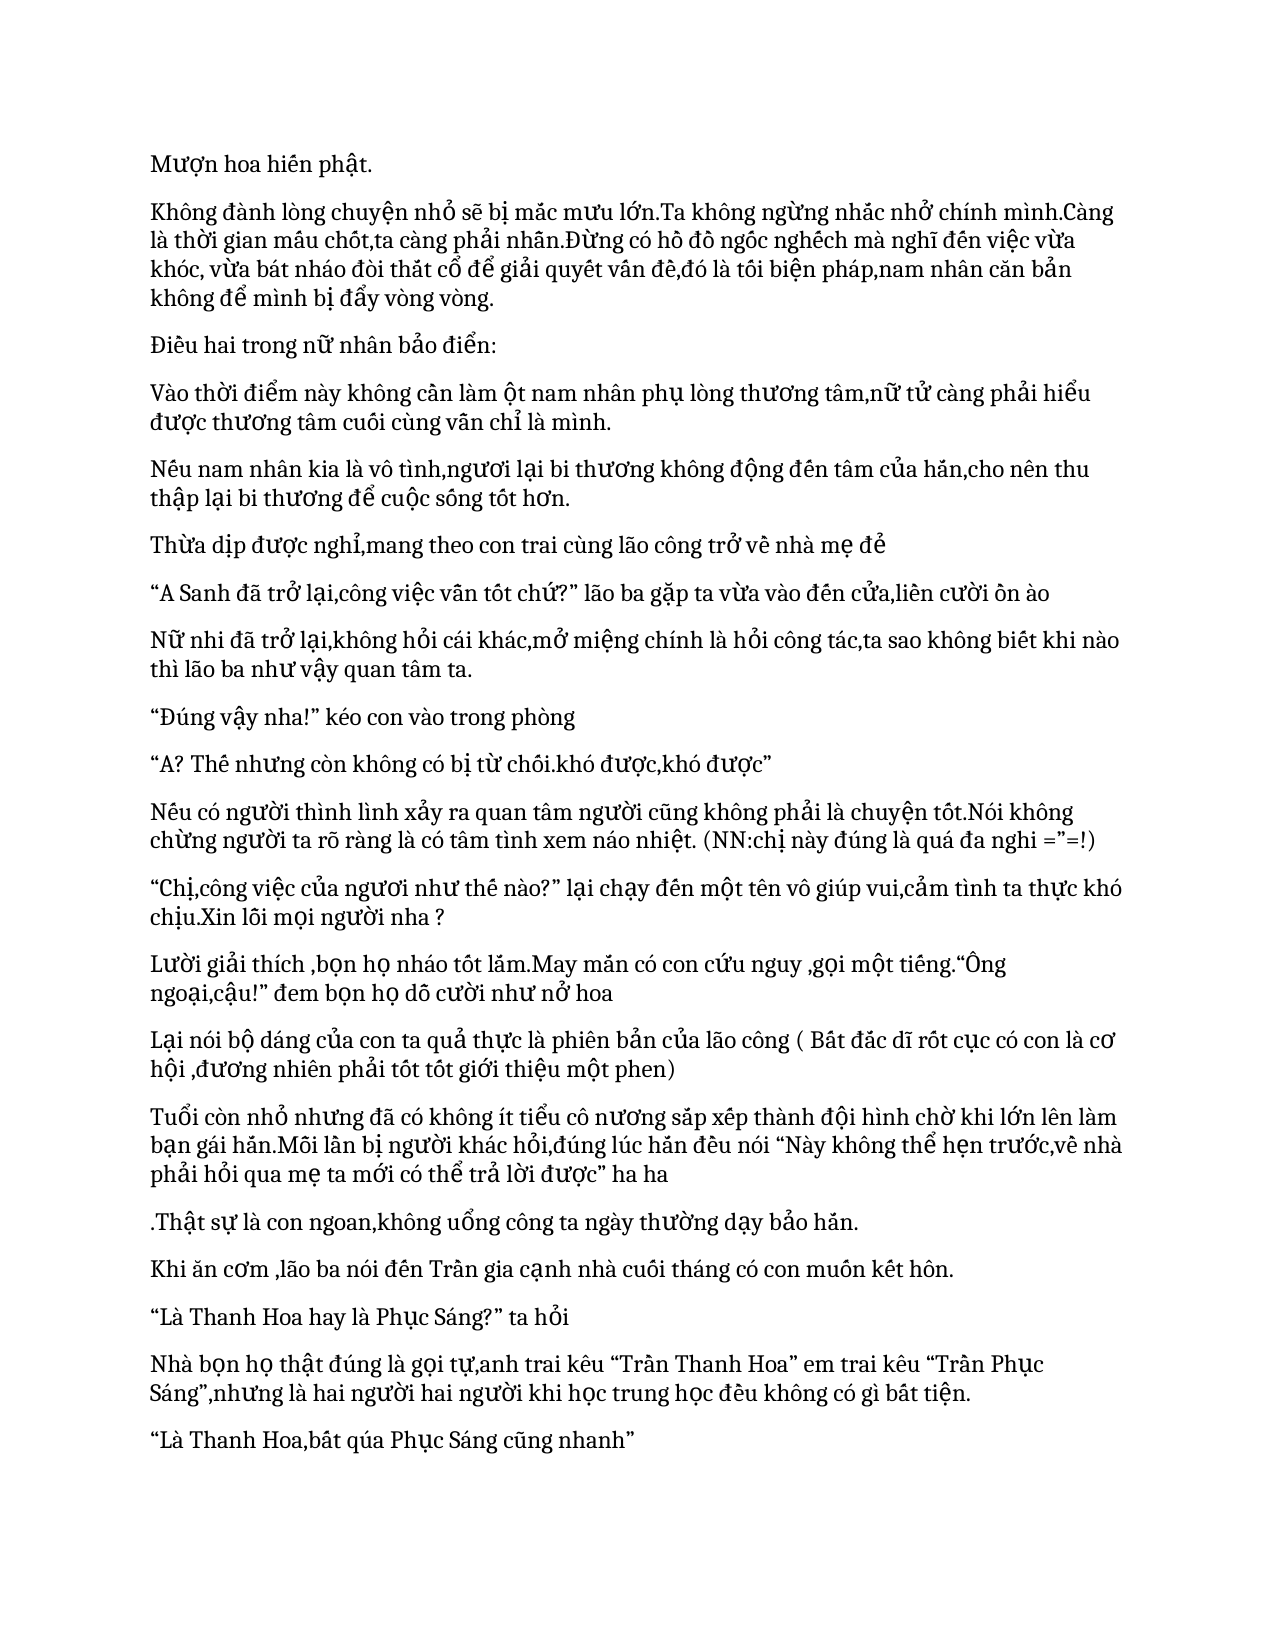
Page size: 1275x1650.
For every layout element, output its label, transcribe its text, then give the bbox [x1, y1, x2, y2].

text Không đành lòng chuyện nhỏ sẽ bị mắc mưu lớn.Ta không ngừng nhắc nhở chính mình.Càng là thời gian mấu chốt,ta càng phải nhẫn.Đừng có hồ đồ ngốc nghếch mà nghĩ đến việc vừa khóc, vừa bát nháo đòi thắt cổ để giải quyết vấn đề,đó là tối biện pháp,nam nhân căn bản không để mình bị đẩy vòng vòng. [150, 197, 1125, 312]
text Nếu có người thình lình xảy ra quan tâm người cũng không phải là chuyện tốt.Nói không chừng người ta rõ ràng là có tâm tình xem náo nhiệt. (NN:chị này đúng là quá đa nghi =”=!) [150, 797, 1125, 855]
text “A Sanh đã trở lại,công việc vẫn tốt chứ?” lão ba gặp ta vừa vào đến cửa,liền cười ồn ào [150, 579, 1125, 607]
text .Thật sự là con ngoan,không uổng công ta ngày thường dạy bảo hắn. [150, 1207, 1125, 1236]
text “Chị,công việc của ngươi như thế nào?” lại chạy đến một tên vô giúp vui,cảm tình ta thực khó chịu.Xin lỗi mọi người nha ? [150, 874, 1125, 931]
text “Đúng vậy nha!” kéo con vào trong phòng [150, 702, 1125, 731]
text Nhà bọn họ thật đúng là gọi tự,anh trai kêu “Trần Thanh Hoa” em trai kêu “Trần Phục Sáng”,nhưng là hai người hai người khi học trung học đều không có gì bất tiện. [150, 1350, 1125, 1407]
text Lười giải thích ,bọn họ nháo tốt lắm.May mắn có con cứu nguy ,gọi một tiếng.“Ông ngoại,cậu!” đem bọn họ dỗ cười như nở hoa [150, 950, 1125, 1007]
text Nếu nam nhân kia là vô tình,ngươi lại bi thương không động đến tâm của hắn,cho nên thu thập lại bi thương để cuộc sống tốt hơn. [150, 455, 1125, 512]
text Lại nói bộ dáng của con ta quả thực là phiên bản của lão công ( Bất đắc dĩ rốt cục có con là cơ hội ,đương nhiên phải tốt tốt giới thiệu một phen) [150, 1026, 1125, 1084]
text “A? Thế nhưng còn không có bị từ chối.khó được,khó được” [150, 750, 1125, 779]
text Nữ nhi đã trở lại,không hỏi cái khác,mở miệng chính là hỏi công tác,ta sao không biết khi nào thì lão ba như vậy quan tâm ta. [150, 626, 1125, 684]
text Mượn hoa hiến phật. [150, 150, 1125, 179]
text Vào thời điểm này không cần làm ột nam nhân phụ lòng thương tâm,nữ tử càng phải hiểu được thương tâm cuối cùng vẫn chỉ là mình. [150, 379, 1125, 436]
text Thừa dịp được nghỉ,mang theo con trai cùng lão công trở về nhà mẹ đẻ [150, 531, 1125, 560]
text Tuổi còn nhỏ nhưng đã có không ít tiểu cô nương sắp xếp thành đội hình chờ khi lớn lên làm bạn gái hắn.Mỗi lần bị người khác hỏi,đúng lúc hắn đều nói “Này không thể hẹn trước,về nhà phải hỏi qua mẹ ta mới có thể trả lời được” ha ha [150, 1102, 1125, 1189]
text “Là Thanh Hoa,bất qúa Phục Sáng cũng nhanh” [150, 1426, 1125, 1455]
text “Là Thanh Hoa hay là Phục Sáng?” ta hỏi [150, 1302, 1125, 1331]
text Khi ăn cơm ,lão ba nói đến Trần gia cạnh nhà cuối tháng có con muốn kết hôn. [150, 1255, 1125, 1284]
text Điều hai trong nữ nhân bảo điển: [150, 331, 1125, 360]
